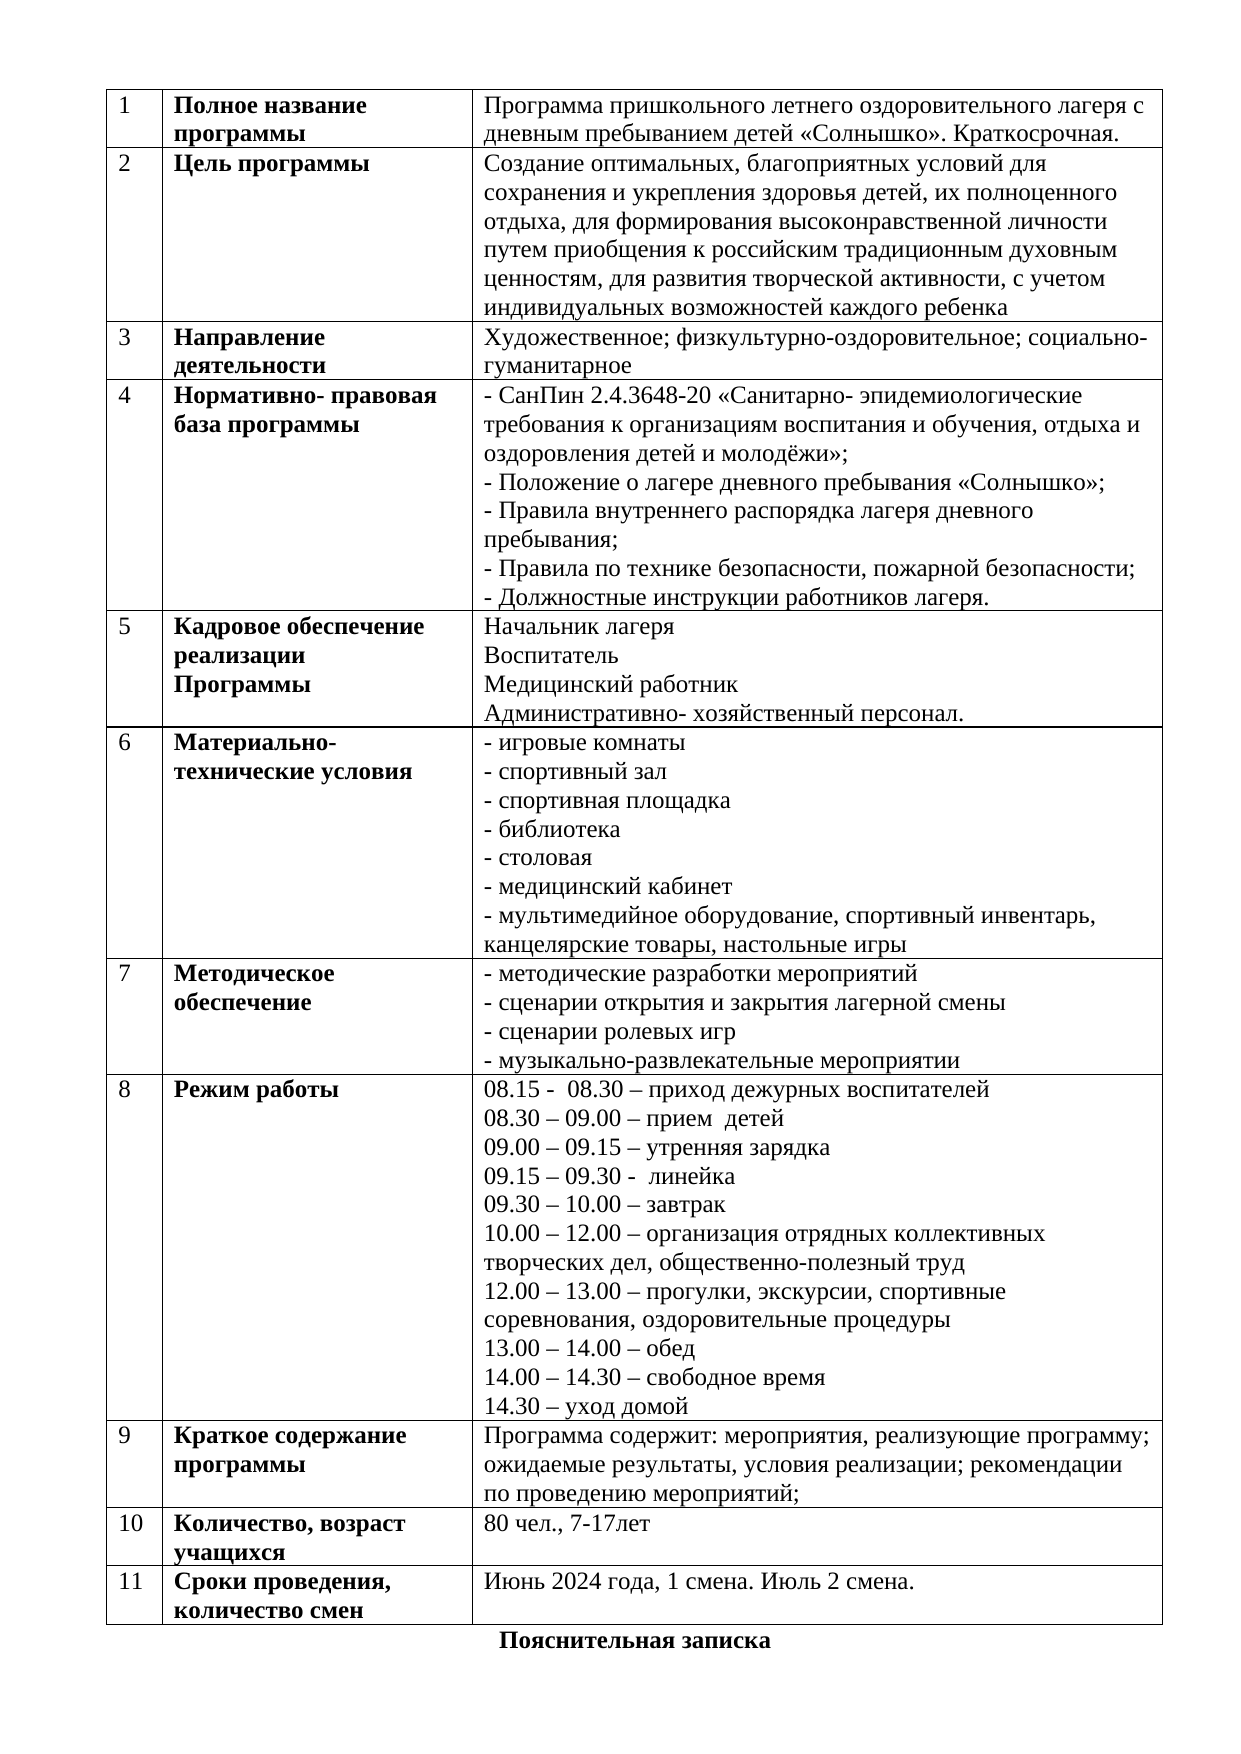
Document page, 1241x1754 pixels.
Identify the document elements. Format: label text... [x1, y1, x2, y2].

table_cell Методическое обеспечение [163, 959, 472, 1073]
table_cell 8 [107, 1075, 162, 1419]
table_cell 4 [107, 380, 162, 610]
table_cell 6 [107, 728, 162, 957]
table_cell Нормативно- правовая база программы [163, 380, 472, 610]
table_cell 10 [107, 1508, 162, 1565]
table_header 1 [107, 90, 162, 147]
table_cell 3 [107, 322, 162, 379]
table_cell Программа содержит: мероприятия, реализующие программу; ожидаемые результаты, условия реализации; рекомендации по проведению мероприятий; [473, 1421, 1162, 1507]
table_cell Создание оптимальных, благоприятных условий для сохранения и укрепления здоровья детей, их полноценного отдыха, для формирования высоконравственной личности путем приобщения к российским традиционным духовным ценностям, для развития творческой активности, с учетом индивидуальных возможностей каждого ребенка [473, 148, 1162, 321]
table_cell - СанПин 2.4.3648-20 «Санитарно- эпидемиологические требования к организациям воспитания и обучения, отдыха и оздоровления детей и молодёжи»; - Положение о лагере дневного пребывания «Солнышко»; - Правила внутреннего распорядка лагеря дневного пребывания; - Правила по технике безопасности, пожарной безопасности; - Должностные инструкции работников лагеря. [473, 380, 1162, 610]
table_cell Июнь 2024 года, 1 смена. Июль 2 смена. [473, 1566, 1162, 1624]
table_cell 08.15 - 08.30 – приход дежурных воспитателей 08.30 – 09.00 – прием детей 09.00 – 09.15 – утренняя зарядка 09.15 – 09.30 - линейка 09.30 – 10.00 – завтрак 10.00 – 12.00 – организация отрядных коллективных творческих дел, общественно-полезный труд 12.00 – 13.00 – прогулки, экскурсии, спортивные соревнования, оздоровительные процедуры 13.00 – 14.00 – обед 14.00 – 14.30 – свободное время 14.30 – уход домой [473, 1075, 1162, 1419]
table_cell 7 [107, 959, 162, 1073]
table_cell 5 [107, 611, 162, 726]
table_cell Кадровое обеспечение реализации Программы [163, 611, 472, 726]
table_cell Начальник лагеря Воспитатель Медицинский работник Административно- хозяйственный персонал. [473, 611, 1162, 726]
table_cell 80 чел., 7-17лет [473, 1508, 1162, 1565]
table_cell - методические разработки мероприятий - сценарии открытия и закрытия лагерной смены - сценарии ролевых игр - музыкально-развлекательные мероприятии [473, 959, 1162, 1073]
table_cell Материально- технические условия [163, 728, 472, 957]
text Пояснительная записка [118, 1625, 1152, 1654]
table_cell Цель программы [163, 148, 472, 321]
table_cell Художественное; физкультурно-оздоровительное; социально-гуманитарное [473, 322, 1162, 379]
table_cell Сроки проведения, количество смен [163, 1566, 472, 1624]
table_header Полное название программы [163, 90, 472, 147]
table_cell Краткое содержание программы [163, 1421, 472, 1507]
table_cell Режим работы [163, 1075, 472, 1419]
table_header Программа пришкольного летнего оздоровительного лагеря с дневным пребыванием детей «Солнышко». Краткосрочная. [473, 90, 1162, 147]
table_cell 9 [107, 1421, 162, 1507]
table_cell Направление деятельности [163, 322, 472, 379]
table_cell Количество, возраст учащихся [163, 1508, 472, 1565]
table_cell 2 [107, 148, 162, 321]
table_cell 11 [107, 1566, 162, 1624]
table_cell - игровые комнаты - спортивный зал - спортивная площадка - библиотека - столовая - медицинский кабинет - мультимедийное оборудование, спортивный инвентарь, канцелярские товары, настольные игры [473, 728, 1162, 957]
